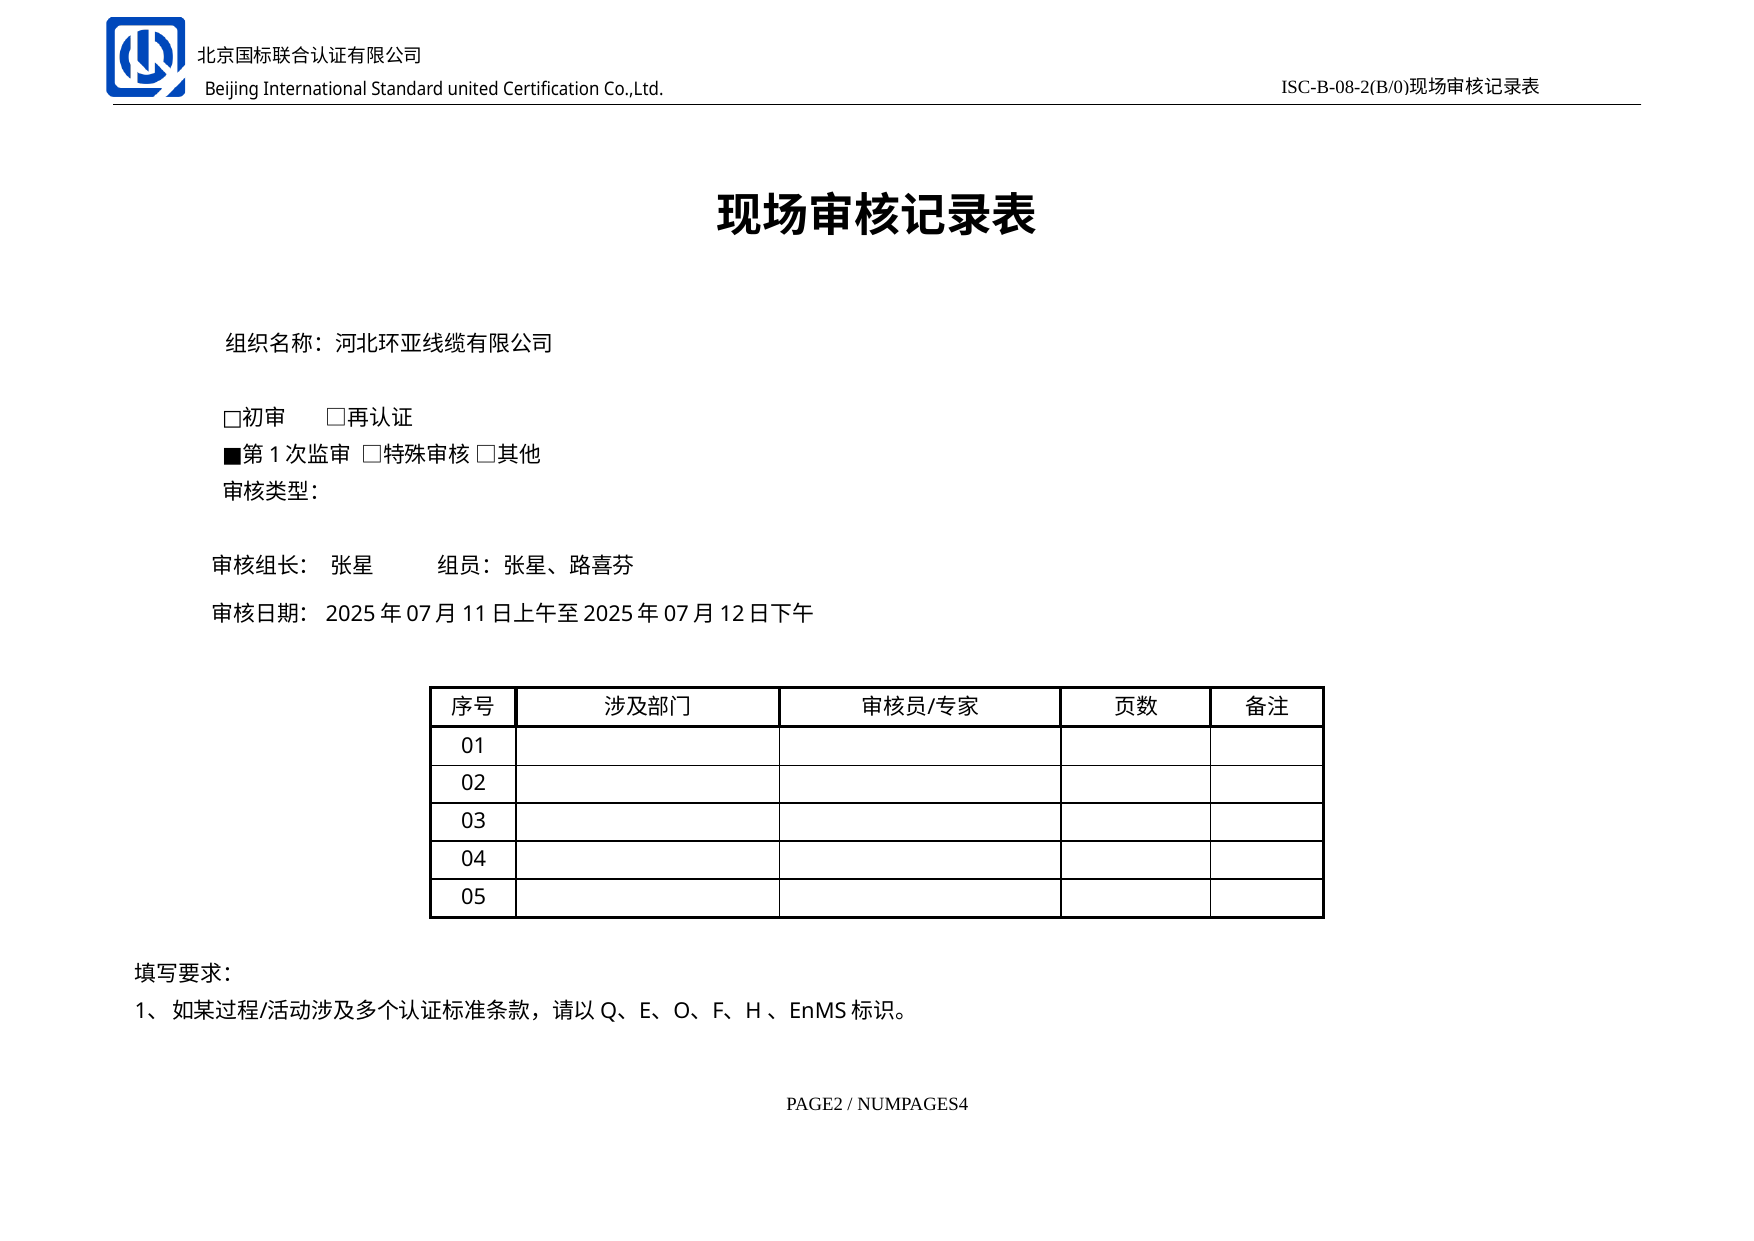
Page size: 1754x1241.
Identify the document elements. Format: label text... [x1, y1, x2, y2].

table_cell 04 [432, 842, 515, 878]
table_cell [780, 804, 1060, 840]
table_cell [1062, 728, 1210, 764]
table_cell [780, 728, 1060, 764]
table_header 页数 [1062, 689, 1209, 725]
text 审核日期： 2025年07月11日上午至2025年07月12日下午 [112, 596, 1641, 628]
table_cell [517, 728, 779, 764]
table_header 涉及部门 [518, 689, 778, 725]
text □初审 □再认证 [112, 399, 1641, 432]
picture [106, 17, 186, 97]
table_cell [1062, 880, 1210, 916]
table_cell [517, 880, 779, 916]
text 审核组长： 张星 组员：张星、路喜芬 [112, 548, 1641, 580]
table_cell [1211, 728, 1322, 764]
text 填写要求： [112, 956, 1641, 988]
text 现场审核记录表 [112, 163, 1641, 261]
table_header 审核员/专家 [781, 689, 1059, 725]
table_cell [517, 842, 779, 878]
table_cell [1062, 842, 1210, 878]
text ■第1次监审 □特殊审核 □其他 [112, 436, 1641, 469]
table_cell [1211, 880, 1322, 916]
table_cell [1211, 766, 1322, 802]
table_cell 03 [432, 804, 515, 840]
table_cell [1211, 804, 1322, 840]
table_cell [780, 842, 1060, 878]
table_cell 01 [432, 728, 515, 764]
text 组织名称：河北环亚线缆有限公司 [112, 326, 1641, 358]
table_cell [1211, 842, 1322, 878]
table_header 备注 [1212, 689, 1322, 725]
table_cell [517, 766, 779, 802]
table_cell [1062, 766, 1210, 802]
table_cell [780, 880, 1060, 916]
table_cell [517, 804, 779, 840]
table_cell [780, 766, 1060, 802]
text 审核类型： [112, 473, 1641, 506]
table_header 序号 [432, 689, 514, 725]
table_cell 05 [432, 880, 515, 916]
list 如某过程/活动涉及多个认证标准条款，请以Q、E、O、F、H 、EnMS标识。 [134, 993, 1641, 1025]
table_cell 02 [432, 766, 515, 802]
table_cell [1062, 804, 1210, 840]
